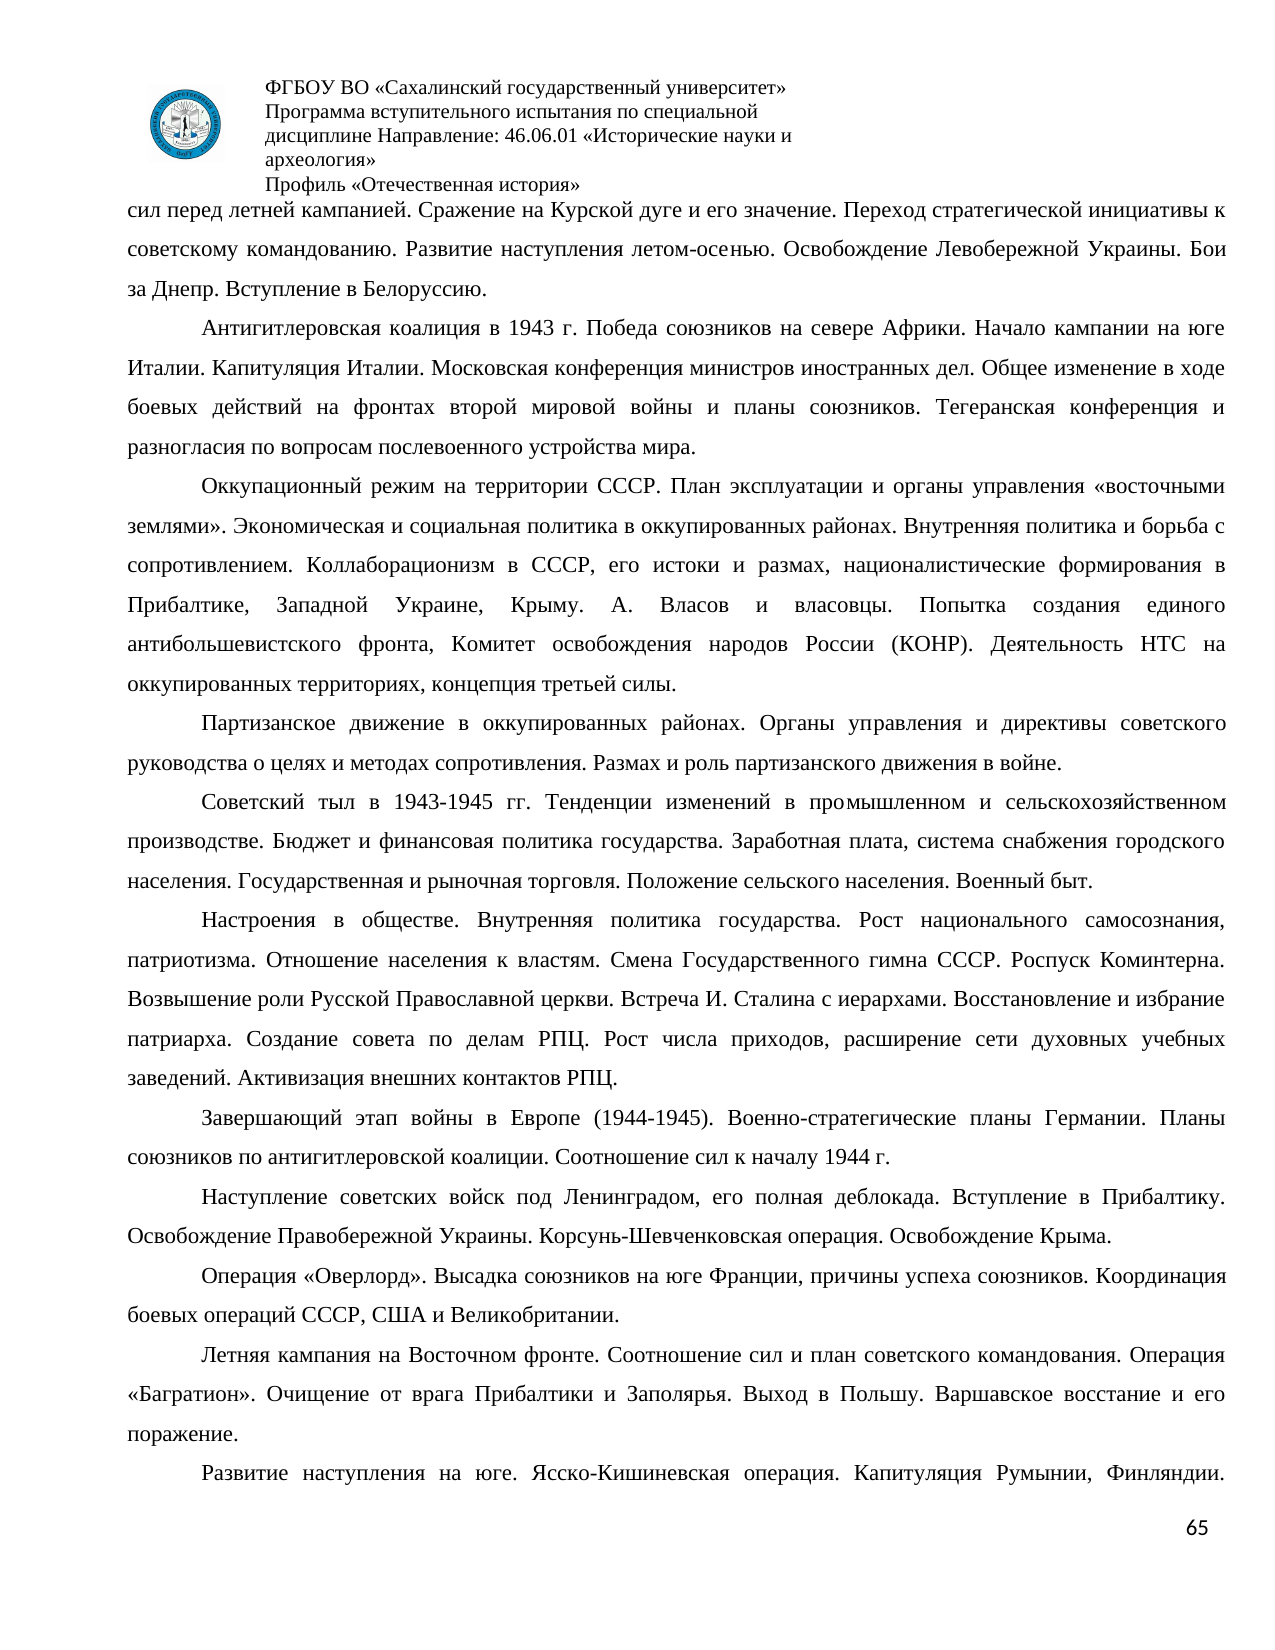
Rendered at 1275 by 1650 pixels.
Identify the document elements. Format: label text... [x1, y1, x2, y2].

text Оккупационный режим на территории СССР. План эксплуатации и органы управления «восточными землями». Экономическая и социальная политика в оккупированных районах. Внутренняя политика и борьба с сопротивлением. Коллаборационизм в СССР, его истоки и размах, националистические формирования в Прибалтике, Западной Украине, Крыму. А. Власов и власовцы. Попытка создания единого антибольшевистского фронта, Комитет освобождения народов России (КОНР). Деятельность НТС на оккупированных территориях, концепция третьей силы. [127, 472, 1227, 696]
text Наступление советских войск под Ленинградом, его полная деблокада. Вступление в Прибалтику. Освобождение Правобережной Украины. Корсунь-Шевченковская операция. Освобождение Крыма. [127, 1183, 1227, 1249]
text Советский тыл в 1943-1945 гг. Тенденции изменений в промышленном и сельскохозяйственном производстве. Бюджет и финансовая политика государства. Заработная плата, система снабжения городского населения. Государственная и рыночная торговля. Положение сельского населения. Военный быт. [127, 788, 1227, 893]
picture [146, 84, 226, 163]
text Настроения в обществе. Внутренняя политика государства. Рост национального самосознания, патриотизма. Отношение населения к властям. Смена Государственного гимна СССР. Роспуск Коминтерна. Возвышение роли Русской Православной церкви. Встреча И. Сталина с иерархами. Восстановление и избрание патриарха. Создание совета по делам РПЦ. Рост числа приходов, расширение сети духовных учебных заведений. Активизация внешних контактов РПЦ. [127, 906, 1227, 1091]
text Партизанское движение в оккупированных районах. Органы управления и директивы советского руководства о целях и методах сопротивления. Размах и роль партизанского движения в войне. [127, 709, 1227, 775]
text Операция «Оверлорд». Высадка союзников на юге Франции, причины успеха союзников. Координация боевых операций СССР, США и Великобритании. [127, 1262, 1227, 1328]
text Летняя кампания на Восточном фронте. Соотношение сил и план советского командования. Операция «Багратион». Очищение от врага Прибалтики и Заполярья. Выход в Польшу. Варшавское восстание и его поражение. [127, 1341, 1227, 1446]
text Завершающий этап войны в Европе (1944-1945). Военно-стратегические планы Германии. Планы союзников по антигитлеровской коалиции. Соотношение сил к началу . [127, 1104, 1227, 1170]
text Антигитлеровская коалиция в . Победа союзников на севере Африки. Начало кампании на юге Италии. Капитуляция Италии. Московская конференция министров иностранных дел. Общее изменение в ходе боевых действий на фронтах второй мировой войны и планы союзников. Тегеранская конференция и разногласия по вопросам послевоенного устройства мира. [127, 314, 1227, 459]
